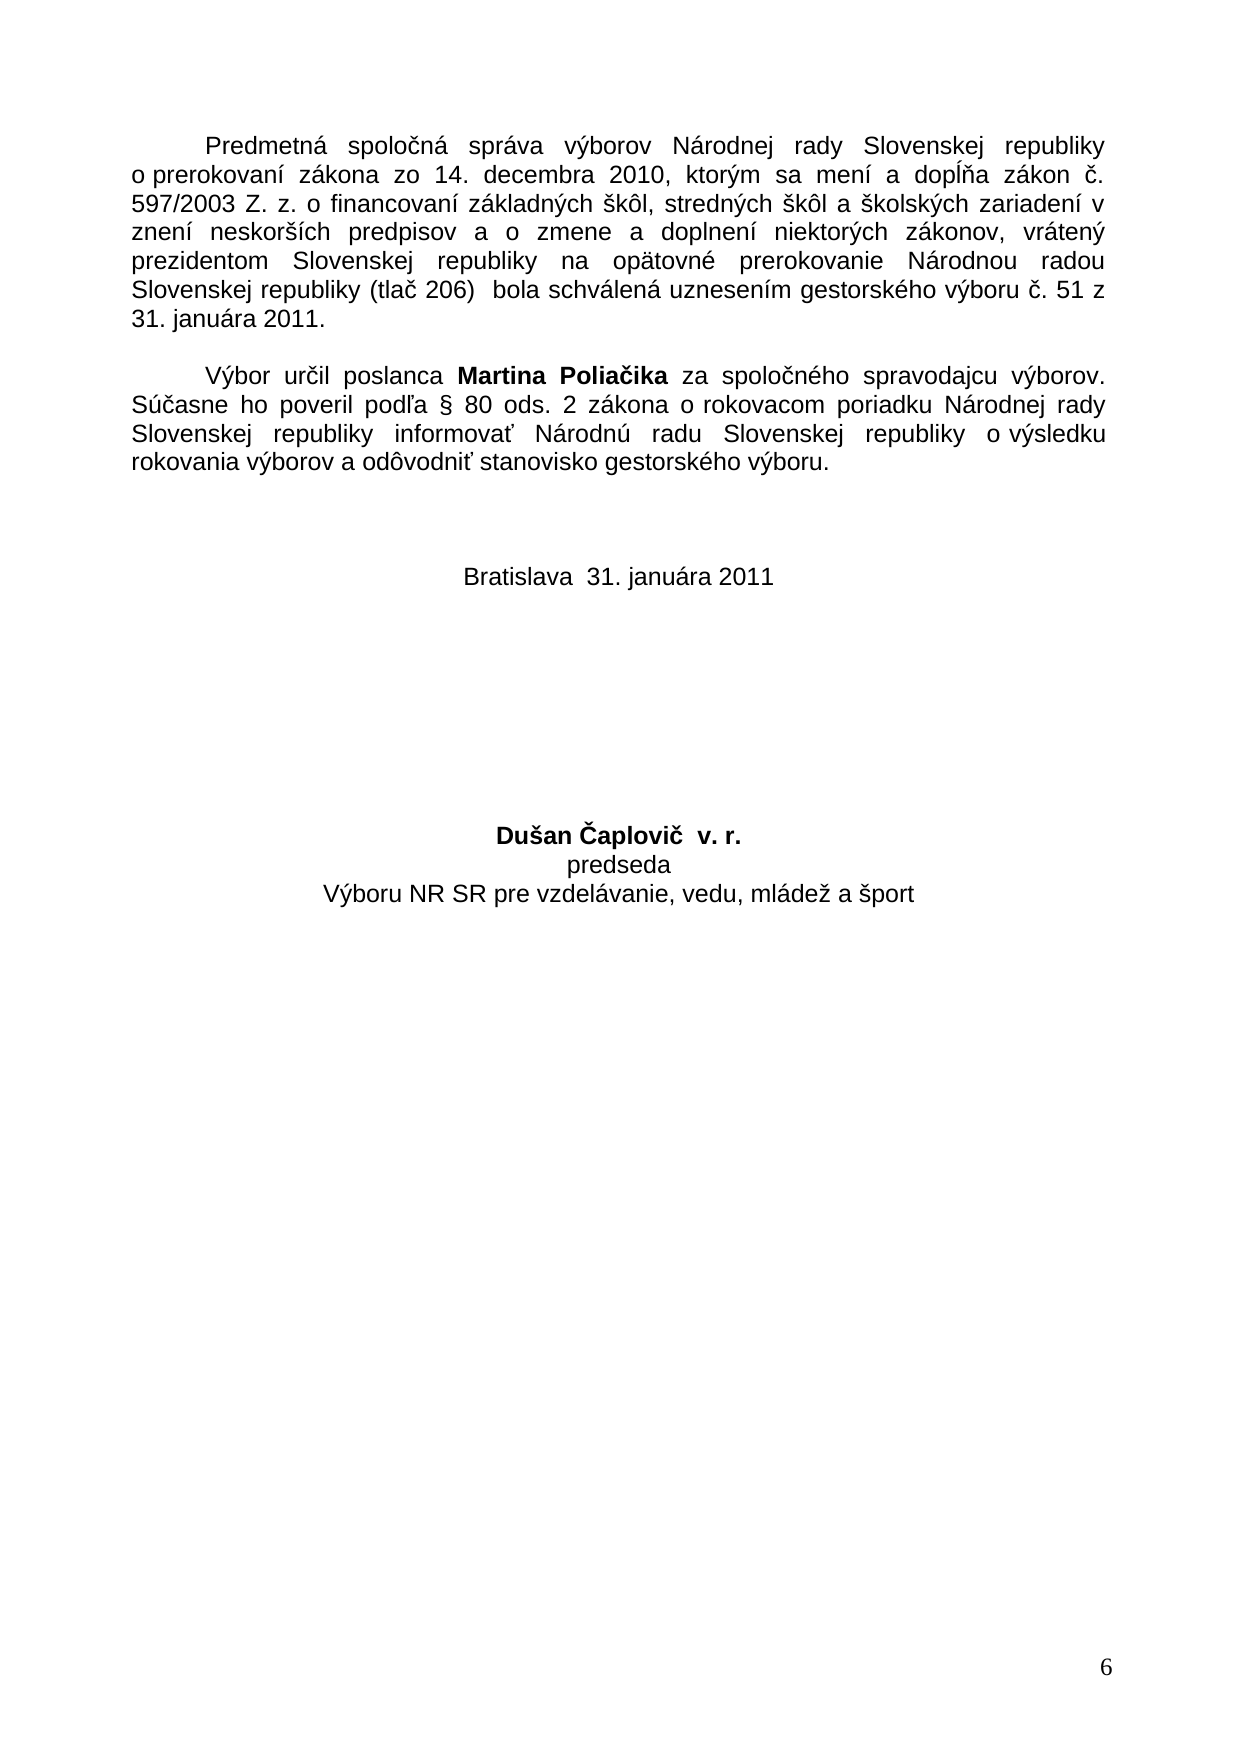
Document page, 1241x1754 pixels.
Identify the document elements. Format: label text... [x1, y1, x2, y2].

subtitle Predmetná spoločná správa výborov Národnej rady Slovenskej republiky o prerokovaní zákona zo 14. decembra 2010, ktorým sa mení a dopĺňa zákon č. 597/2003 Z. z. o financovaní základných škôl, stredných škôl a školských zariadení v znení neskorších predpisov a o zmene a doplnení niektorých zákonov, vrátený prezidentom Slovenskej republiky na opätovné prerokovanie Národnou radou Slovenskej republiky (tlač 206) bola schválená uznesením gestorského výboru č. 51 z 31. januára 2011. [131, 131, 1106, 332]
text Výboru NR SR pre vzdelávanie, vedu, mládež a šport [131, 878, 1106, 907]
text predseda [131, 850, 1106, 878]
text Bratislava 31. januára 2011 [131, 562, 1106, 591]
subtitle Výbor určil poslanca Martina a za spoločného spravodajcu výborov. Súčasne ho poveril podľa § 80 ods. 2 zákona o rokovacom poriadku Národnej rady Slovenskej republiky informovať Národnú radu Slovenskej republiky o výsledku rokovania výborov a odôvodniť stanovisko gestorského výboru. [131, 361, 1106, 476]
text v. r. [131, 821, 1106, 850]
